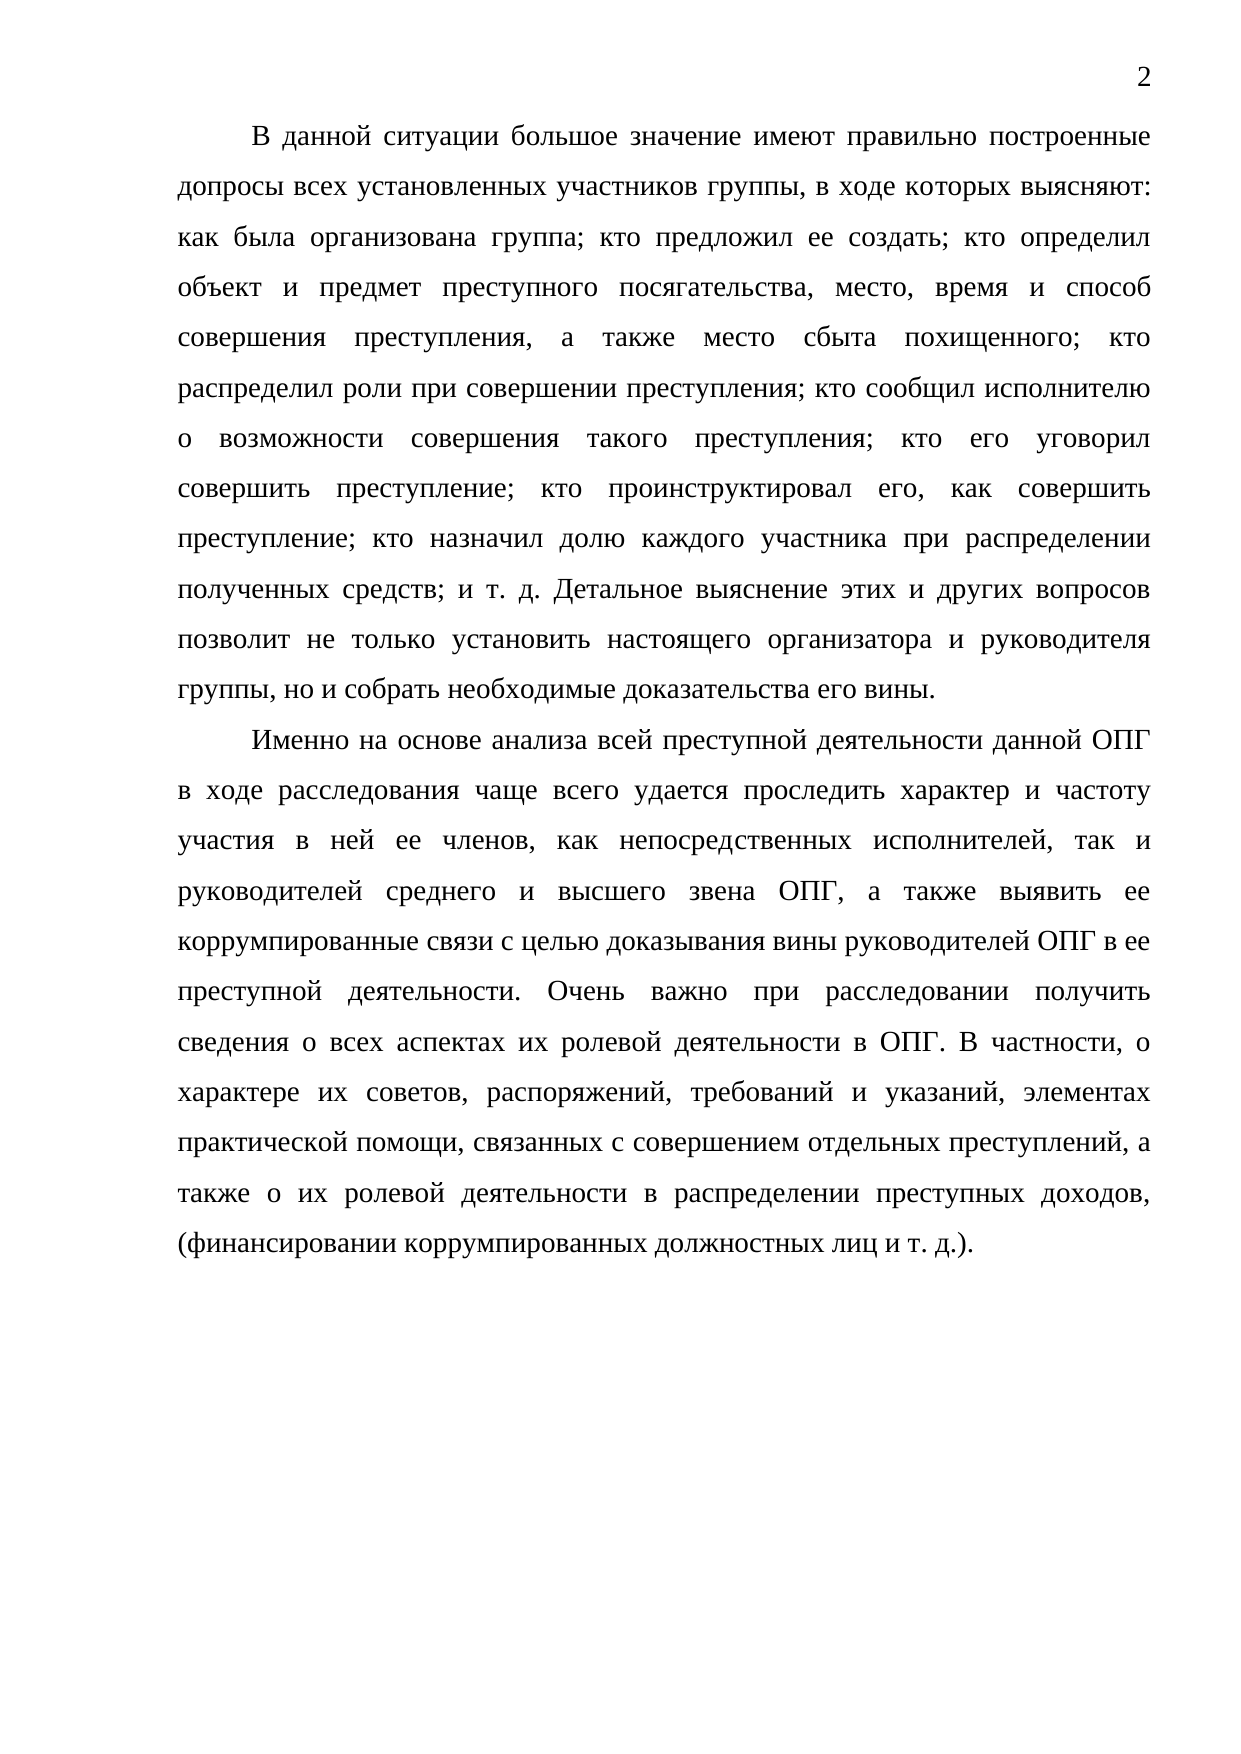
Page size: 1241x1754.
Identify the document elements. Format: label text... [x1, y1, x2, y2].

text Именно на основе анализа всей преступной деятельности данной ОПГ в ходе расследования чаще всего удается проследить характер и частоту участия в ней ее членов, как непосредственных исполнителей, так и руководителей среднего и высшего звена ОПГ, а также выявить ее коррумпированные связи с целью доказывания вины руководителей ОПГ в ее преступной деятельности. Очень важно при расследовании получить сведения о всех аспектах их ролевой деятельности в ОПГ. В частности, о характере их советов, распоряжений, требований и указаний, элементах практической помощи, связанных с совершением отдельных преступлений, а также о их ролевой деятельности в распределении преступных доходов, (финансировании коррумпированных должностных лиц и т. д.). [177, 722, 1152, 1258]
text В данной ситуации большое значение имеют правильно построенные допросы всех установленных участников группы, в ходе которых выясняют: как была организована группа; кто предложил ее создать; кто определил объект и предмет преступного посягательства, место, время и способ совершения преступления, а также место сбыта похищенного; кто распределил роли при совершении преступления; кто сообщил исполнителю о возможности совершения такого преступления; кто его уговорил совершить преступление; кто проинструктировал его, как совершить преступление; кто назначил долю каждого участника при распределении полученных средств; и т. д. Детальное выяснение этих и других вопросов позволит не только установить настоящего организатора и руководителя группы, но и собрать необходимые доказательства его вины. [177, 118, 1152, 705]
